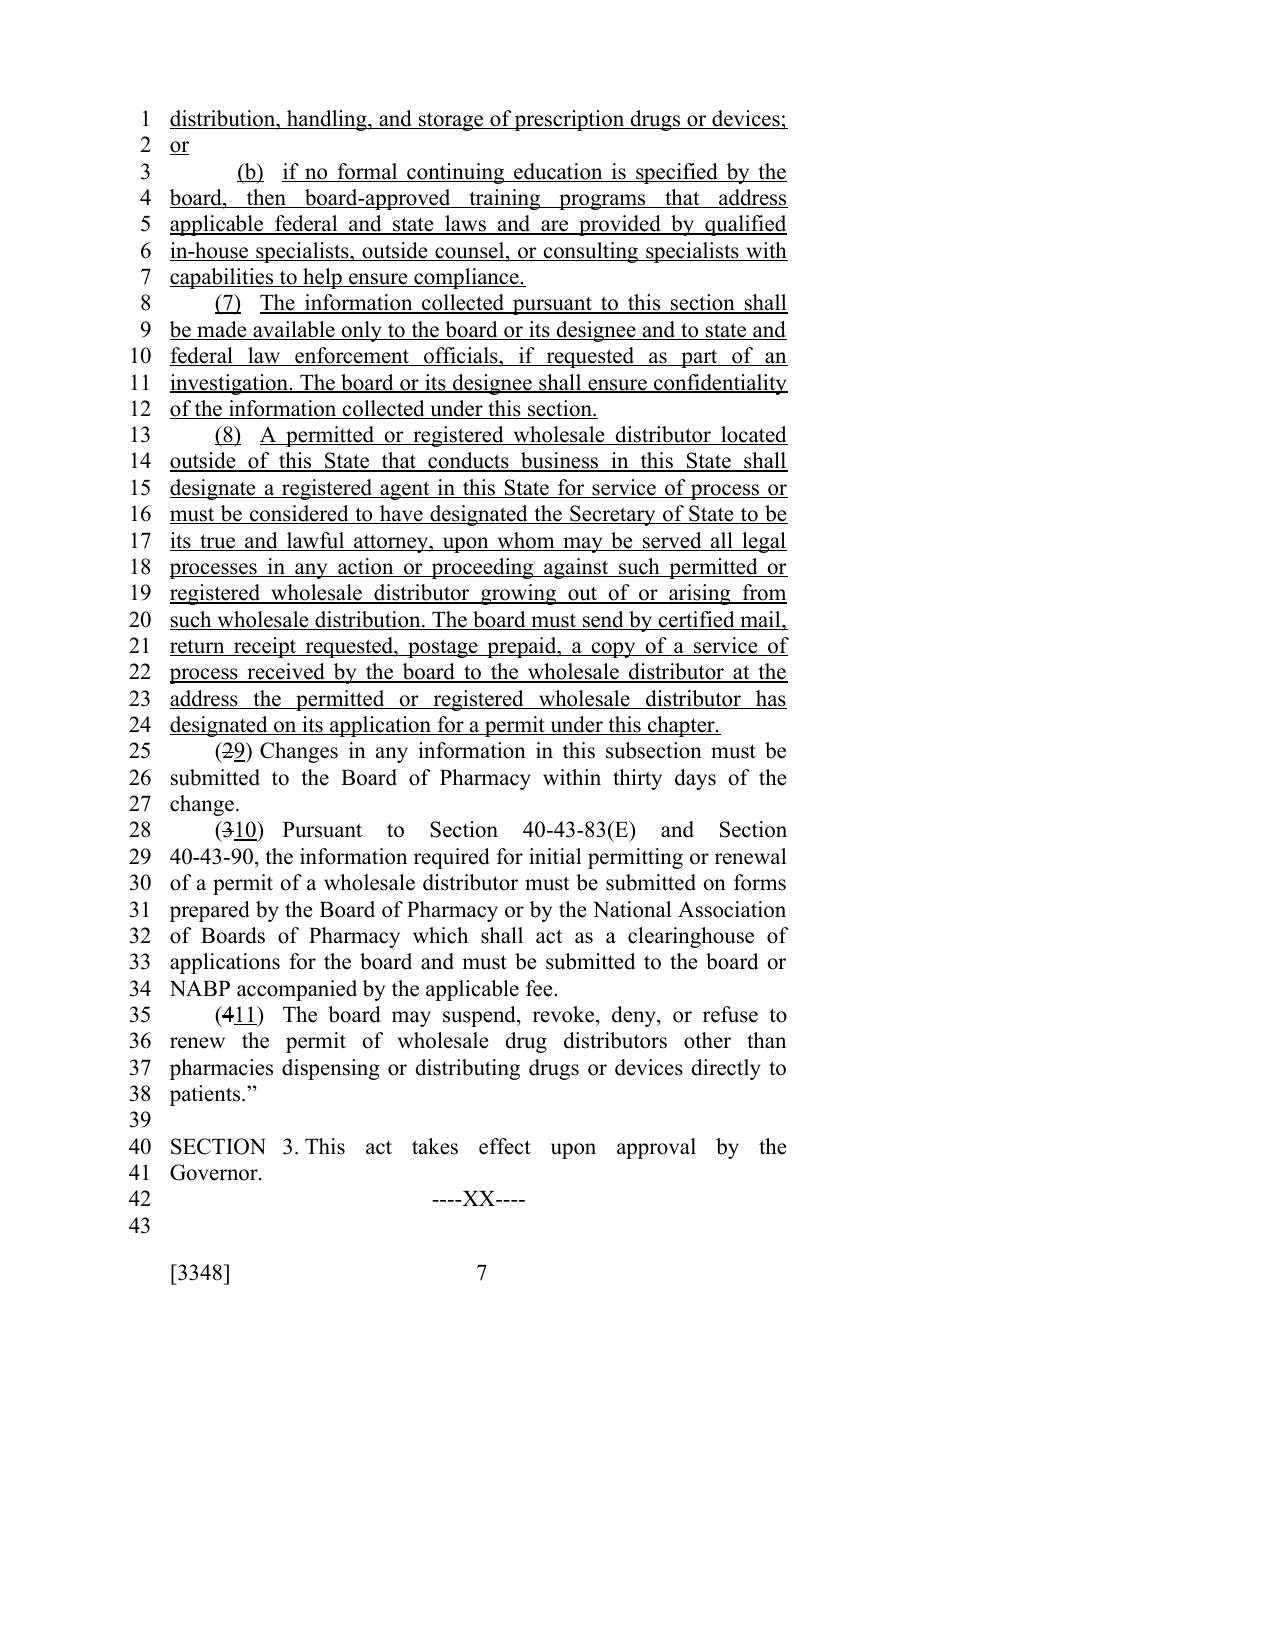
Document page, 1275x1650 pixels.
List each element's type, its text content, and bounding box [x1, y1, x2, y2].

text (29) Changes in any information in this subsection must be submitted to the Board of Pharmacy within thirty days of the change. [169, 737, 787, 817]
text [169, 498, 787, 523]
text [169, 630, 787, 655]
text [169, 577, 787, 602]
text ----XX---- [169, 1186, 787, 1212]
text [169, 105, 787, 128]
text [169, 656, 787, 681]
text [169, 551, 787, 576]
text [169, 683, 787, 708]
text (b) if no formal continuing education is specified by the board, then board-approved training programs that address applicable federal and state laws and are provided by qualified in-house specialists, outside counsel, or consulting specialists with capabilities to help ensure compliance. [169, 158, 787, 207]
text SECTION 3. This act takes effect upon approval by the Governor. [169, 1133, 787, 1186]
text (411) The board may suspend, revoke, deny, or refuse to renew the permit of wholesale drug distributors other than pharmacies dispensing or distributing drugs or devices directly to patients.” [169, 1001, 787, 1106]
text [169, 129, 787, 158]
text (310) Pursuant to Section 40-43-83(E) and Section 40-43-90, the information required for initial permitting or renewal of a permit of a wholesale distributor must be submitted on forms prepared by the Board of Pharmacy or by the National Association of Boards of Pharmacy which shall act as a clearinghouse of applications for the board and must be submitted to the board or NABP accompanied by the applicable fee. [169, 817, 787, 1001]
text (7) The information collected pursuant to this section shall be made available only to the board or its designee and to state and federal law enforcement officials, if requested as part of an investigation. The board or its designee shall ensure confidentiality of the information collected under this section. [169, 289, 787, 339]
